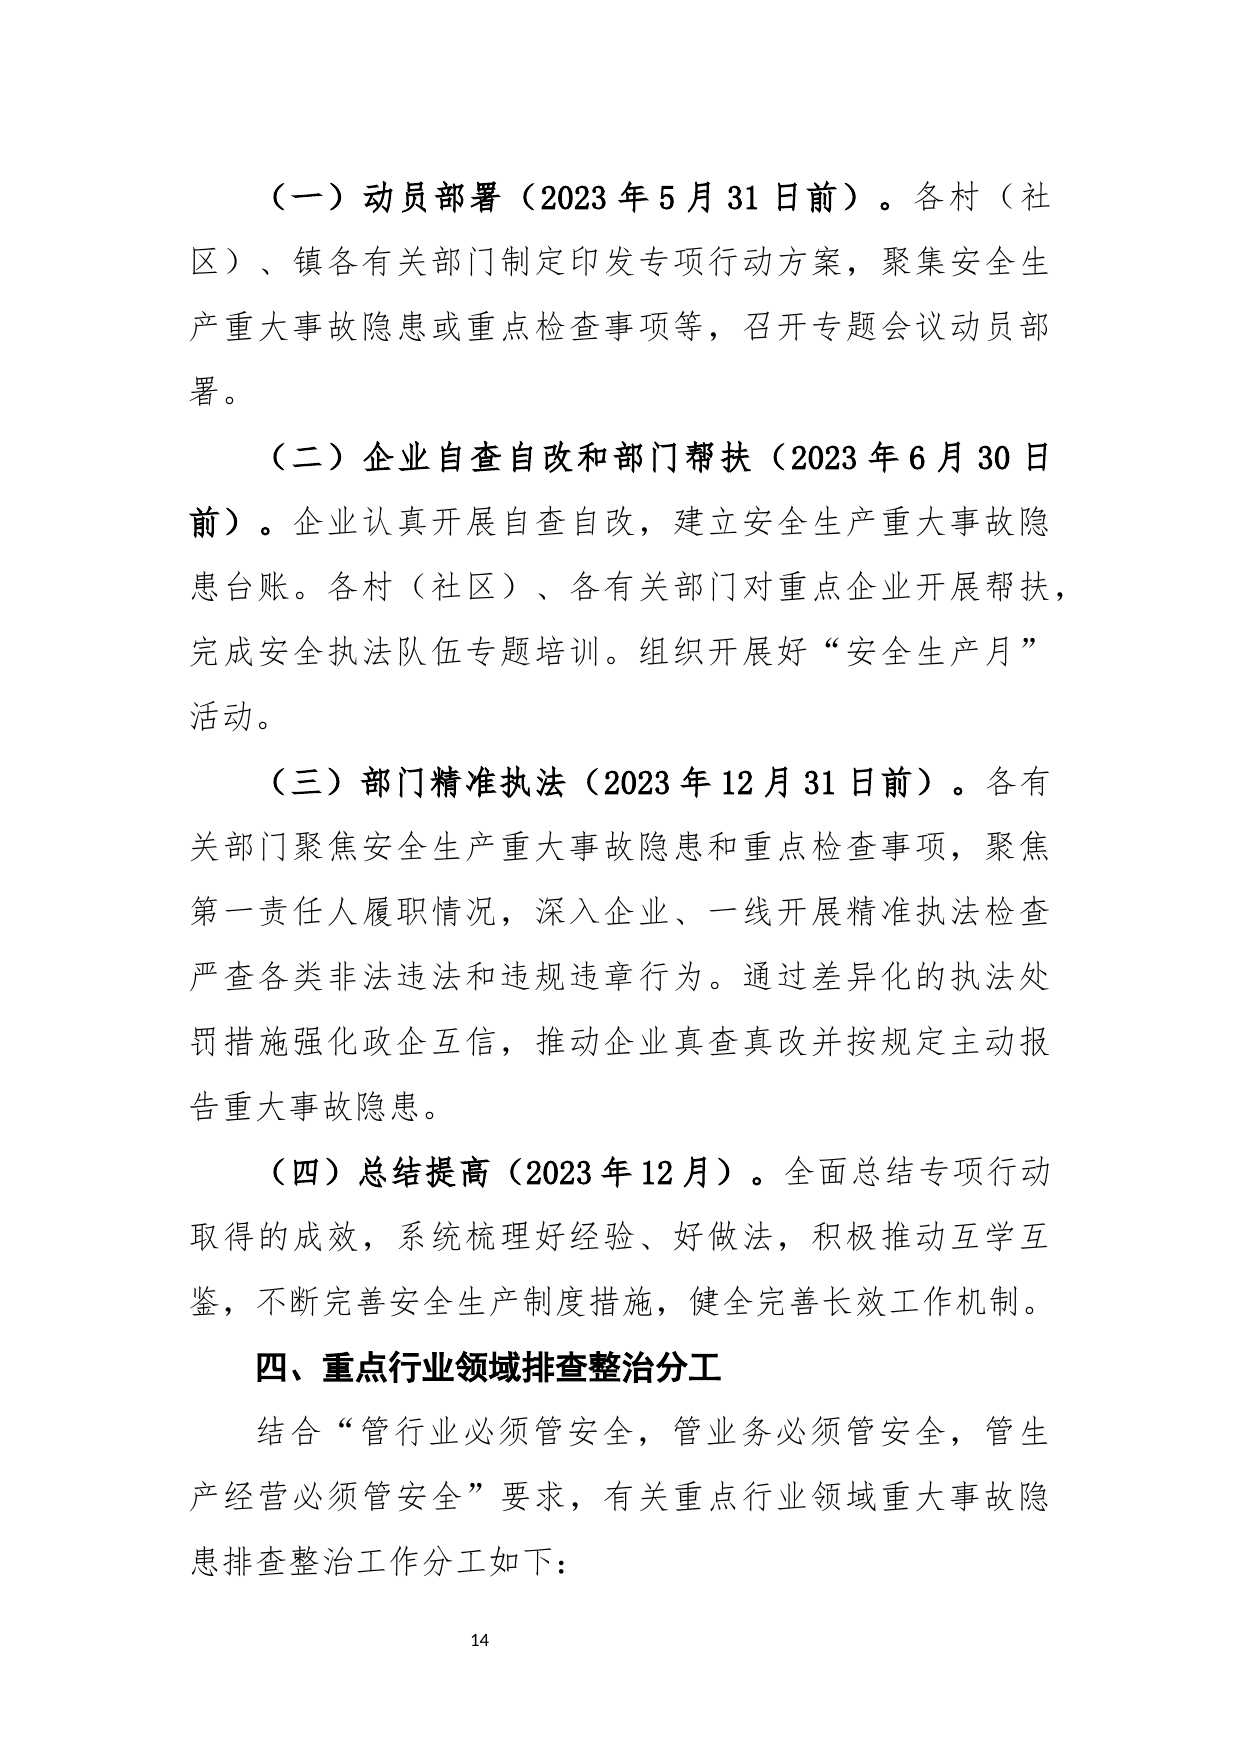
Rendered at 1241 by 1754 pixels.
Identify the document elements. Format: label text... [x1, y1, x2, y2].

text 结合“管行业必须管安全，管业务必须管安全，管生产经营必须管安全”要求，有关重点行业领域重大事故隐患排查整治工作分工如下： [187, 1397, 1053, 1592]
text （三）部门精准执法（2023年12月31日前）。各有关部门聚焦安全生产重大事故隐患和重点检查事项，聚焦第一责任人履职情况，深入企业、一线开展精准执法检查，严查各类非法违法和违规违章行为。通过差异化的执法处罚措施强化政企互信，推动企业真查真改并按规定主动报告重大事故隐患。 [187, 747, 1053, 1137]
text （四）总结提高（2023年12月）。全面总结专项行动取得的成效，系统梳理好经验、好做法，积极推动互学互鉴，不断完善安全生产制度措施，健全完善长效工作机制。 [187, 1137, 1053, 1332]
text （二）企业自查自改和部门帮扶（2023年6月30日前）。企业认真开展自查自改，建立安全生产重大事故隐患台账。各村（社区）、各有关部门对重点企业开展帮扶，完成安全执法队伍专题培训。组织开展好“安全生产月”活动。 [187, 422, 1053, 747]
text （一）动员部署（2023年5月31日前）。各村（社区）、镇各有关部门制定印发专项行动方案，聚集安全生产重大事故隐患或重点检查事项等，召开专题会议动员部署。 [187, 162, 1053, 422]
text 四、重点行业领域排查整治分工 [187, 1332, 1053, 1397]
